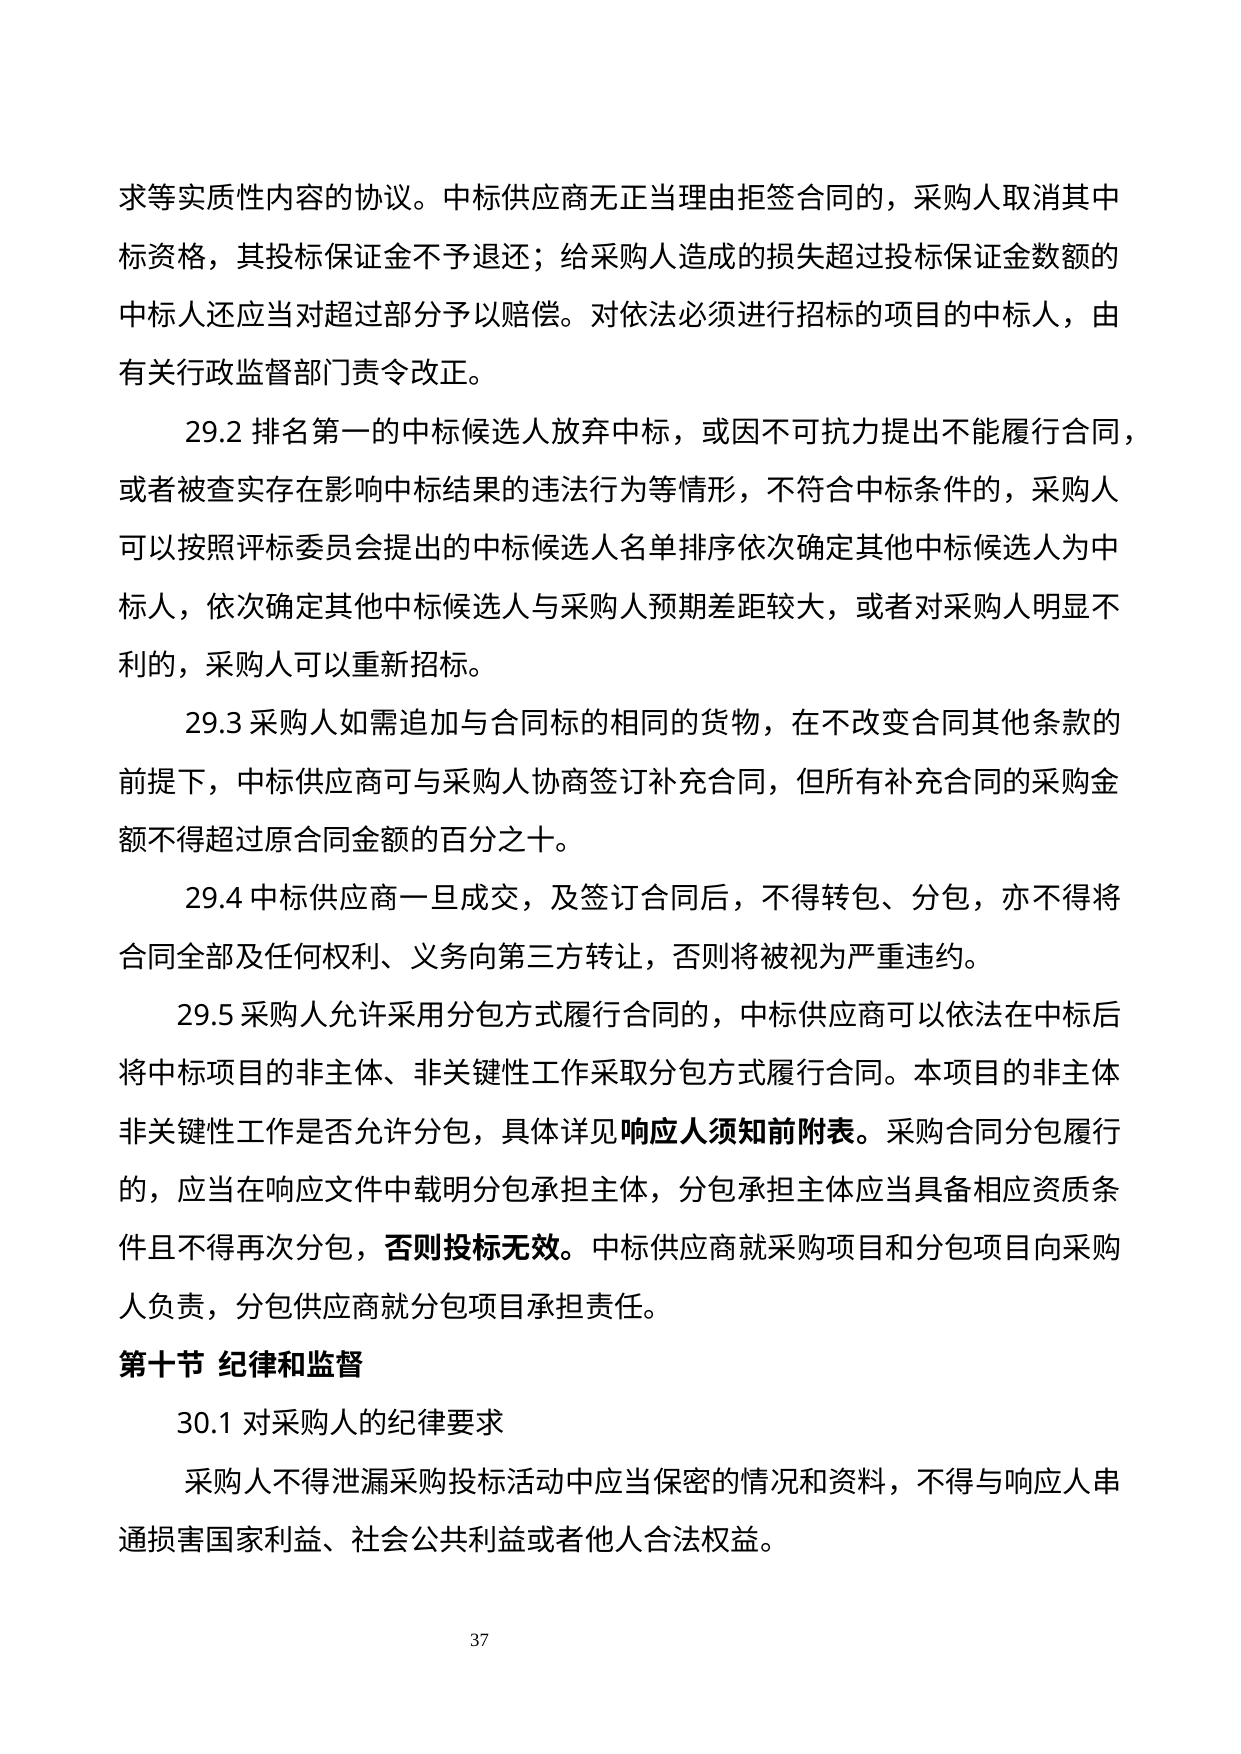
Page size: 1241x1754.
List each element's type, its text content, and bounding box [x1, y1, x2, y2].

text 采购人不得泄漏采购投标活动中应当保密的情况和资料，不得与响应人串通损害国家利益、社会公共利益或者他人合法权益。 [118, 1445, 1122, 1562]
text 第十节 纪律和监督 [118, 1329, 1122, 1387]
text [118, 162, 1122, 395]
text 30.1 对采购人的纪律要求 [118, 1387, 1122, 1445]
text 29.4中标供应商一旦成交，及签订合同后，不得转包、分包，亦不得将合同全部及任何权利、义务向第三方转让，否则将被视为严重违约。 [118, 862, 1122, 979]
text 29.3采购人如需追加与合同标的相同的货物，在不改变合同其他条款的前提下，中标供应商可与采购人协商签订补充合同，但所有补充合同的采购金额不得超过原合同金额的百分之十。 [118, 687, 1122, 862]
text 29.5采购人允许采用分包方式履行合同的，中标供应商可以依法在中标后将中标项目的非主体、非关键性工作采取分包方式履行合同。本项目的非主体、非关键性工作是否允许分包，具体详见响应人须知前附表。采购合同分包履行的，应当在响应文件中载明分包承担主体，分包承担主体应当具备相应资质条件且不得再次分包，否则投标无效。中标供应商就采购项目和分包项目向采购人负责，分包供应商就分包项目承担责任。 [118, 979, 1122, 1329]
text 29.2 排名第一的中标候选人放弃中标，或因不可抗力提出不能履行合同，或者被查实存在影响中标结果的违法行为等情形，不符合中标条件的，采购人可以按照评标委员会提出的中标候选人名单排序依次确定其他中标候选人为中标人，依次确定其他中标候选人与采购人预期差距较大，或者对采购人明显不利的，采购人可以重新招标。 [118, 395, 1122, 687]
